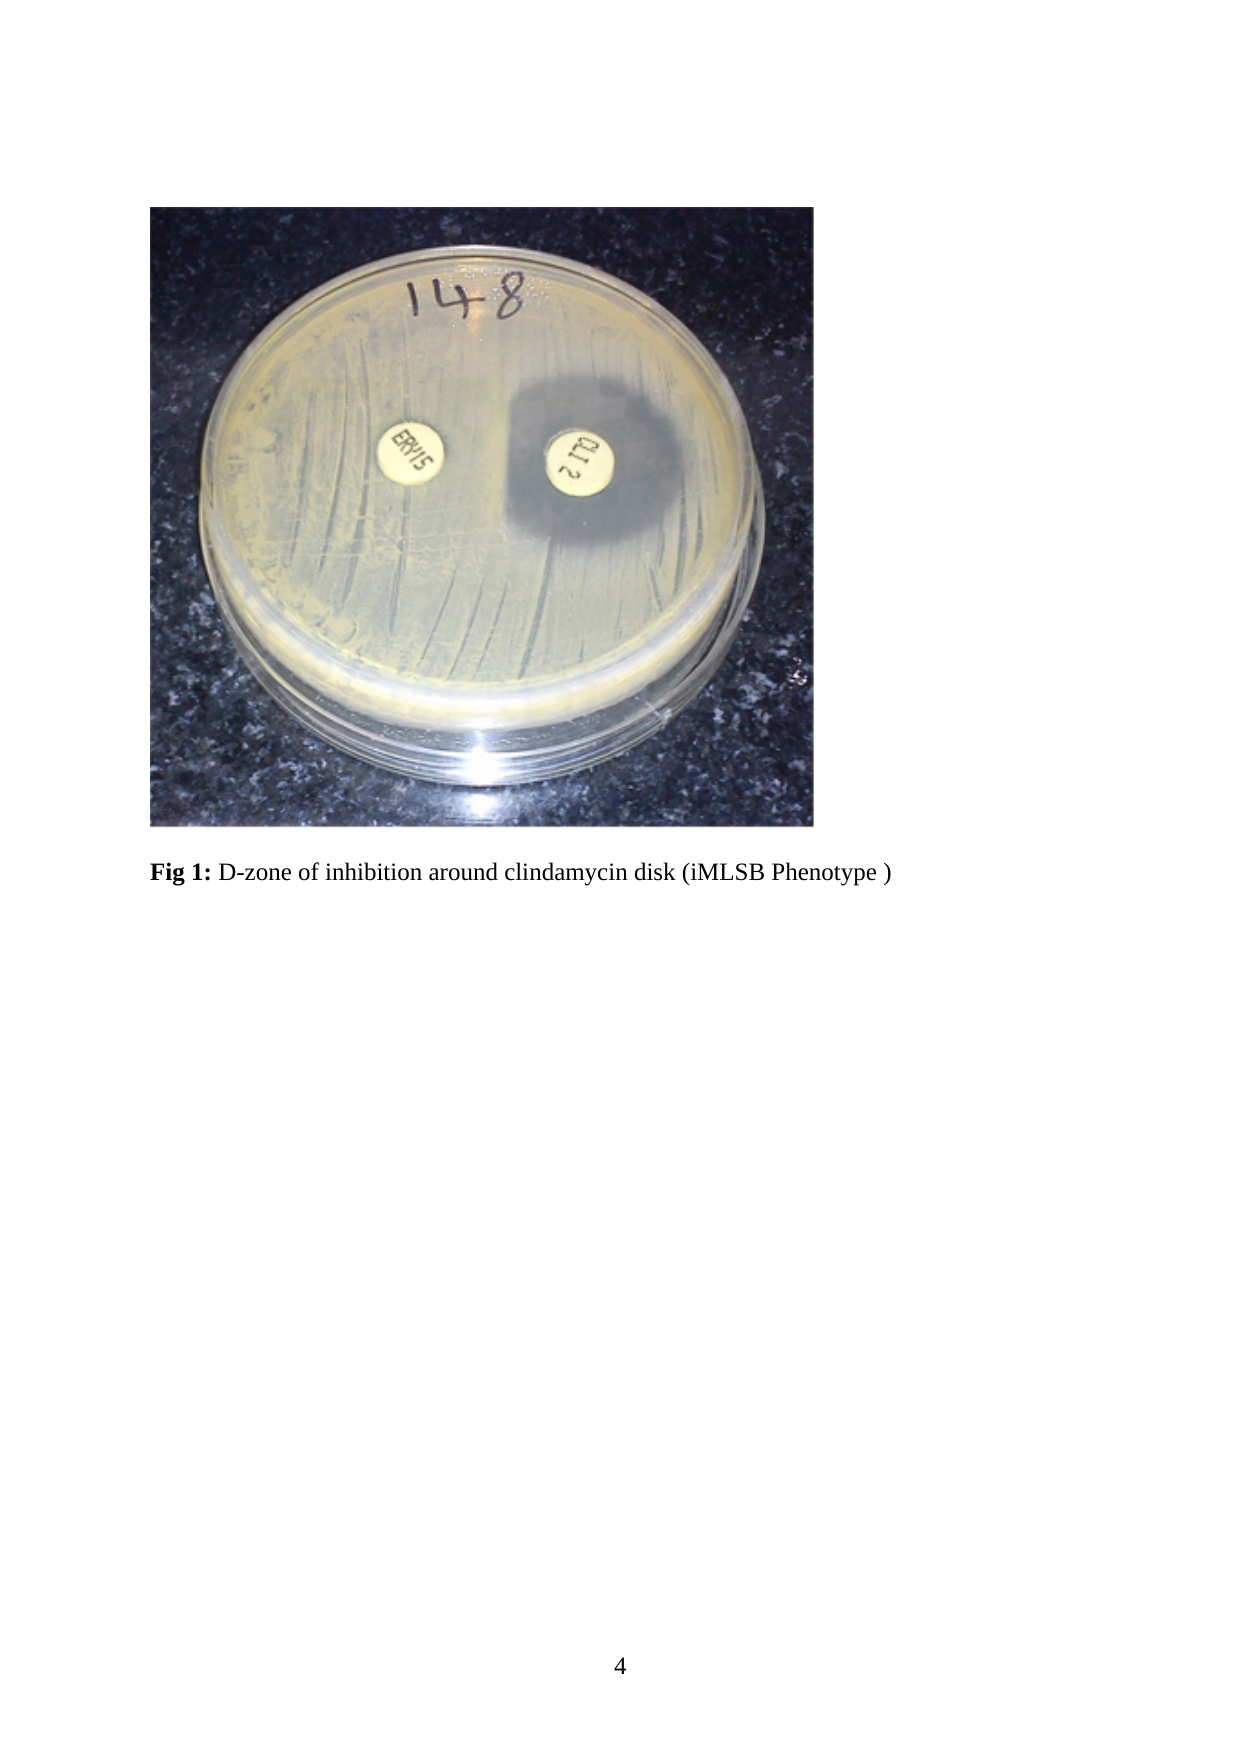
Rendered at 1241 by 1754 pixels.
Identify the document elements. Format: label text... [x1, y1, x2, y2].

text Fig 1: D-zone of inhibition around clindamycin disk (iMLSB Phenotype ) [150, 857, 1090, 886]
picture [150, 207, 814, 829]
